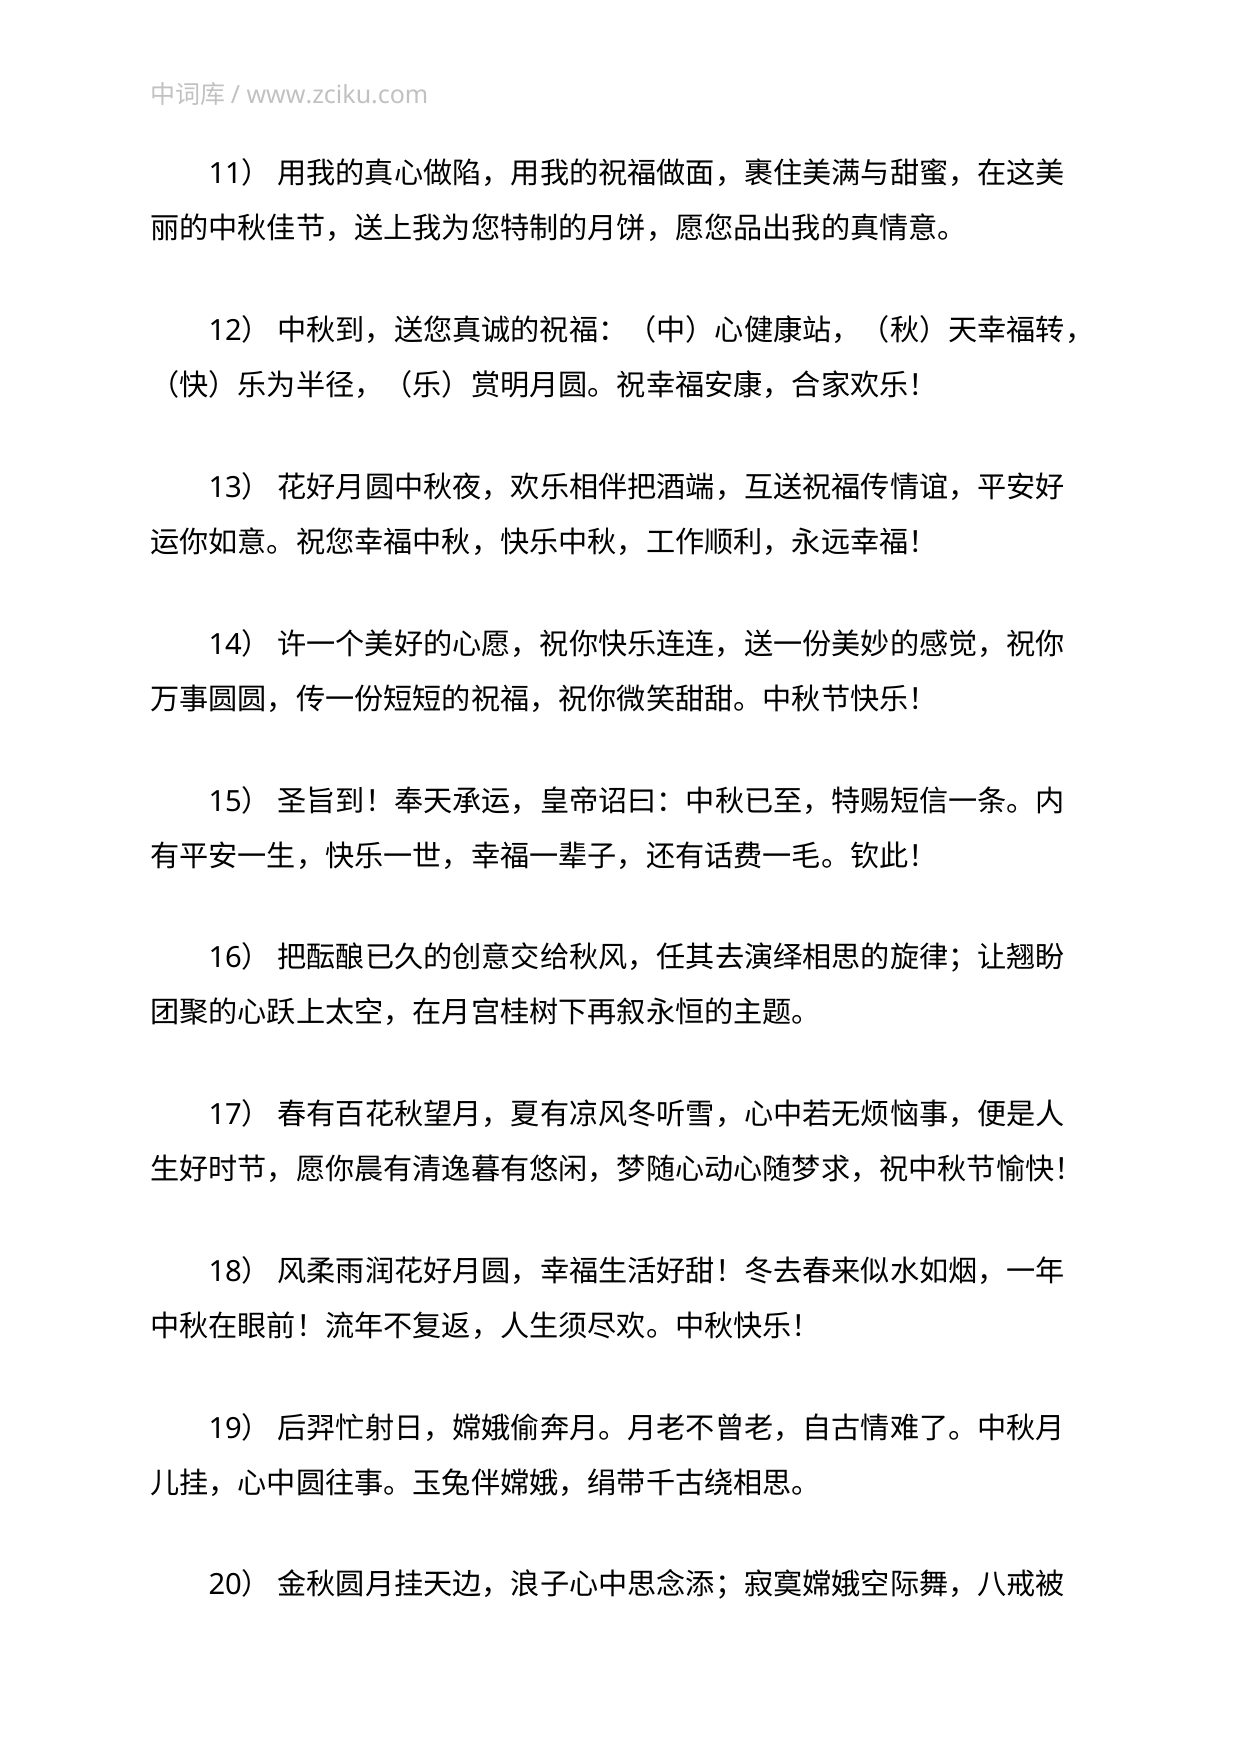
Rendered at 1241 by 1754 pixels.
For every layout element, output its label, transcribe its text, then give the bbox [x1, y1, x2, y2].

text 18） 风柔雨润花好月圆，幸福生活好甜！冬去春来似水如烟，一年中秋在眼前！流年不复返，人生须尽欢。中秋快乐！ [150, 1247, 1090, 1345]
text 17） 春有百花秋望月，夏有凉风冬听雪，心中若无烦恼事，便是人生好时节，愿你晨有清逸暮有悠闲，梦随心动心随梦求，祝中秋节愉快！ [150, 1091, 1090, 1188]
text 19） 后羿忙射日，嫦娥偷奔月。月老不曾老，自古情难了。中秋月儿挂，心中圆往事。玉兔伴嫦娥，绢带千古绕相思。 [150, 1404, 1090, 1501]
text 15） 圣旨到！奉天承运，皇帝诏曰：中秋已至，特赐短信一条。内有平安一生，快乐一世，幸福一辈子，还有话费一毛。钦此！ [150, 777, 1090, 874]
text 16） 把酝酿已久的创意交给秋风，任其去演绎相思的旋律；让翘盼团聚的心跃上太空，在月宫桂树下再叙永恒的主题。 [150, 934, 1090, 1031]
text 14） 许一个美好的心愿，祝你快乐连连，送一份美妙的感觉，祝你万事圆圆，传一份短短的祝福，祝你微笑甜甜。中秋节快乐！ [150, 620, 1090, 718]
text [150, 1561, 1090, 1603]
text 12） 中秋到，送您真诚的祝福：（中）心健康站，（秋）天幸福转，（快）乐为半径，（乐）赏明月圆。祝幸福安康，合家欢乐！ [150, 307, 1090, 404]
text 13） 花好月圆中秋夜，欢乐相伴把酒端，互送祝福传情谊，平安好运你如意。祝您幸福中秋，快乐中秋，工作顺利，永远幸福！ [150, 463, 1090, 561]
text 11） 用我的真心做陷，用我的祝福做面，裹住美满与甜蜜，在这美丽的中秋佳节，送上我为您特制的月饼，愿您品出我的真情意。 [150, 150, 1090, 247]
